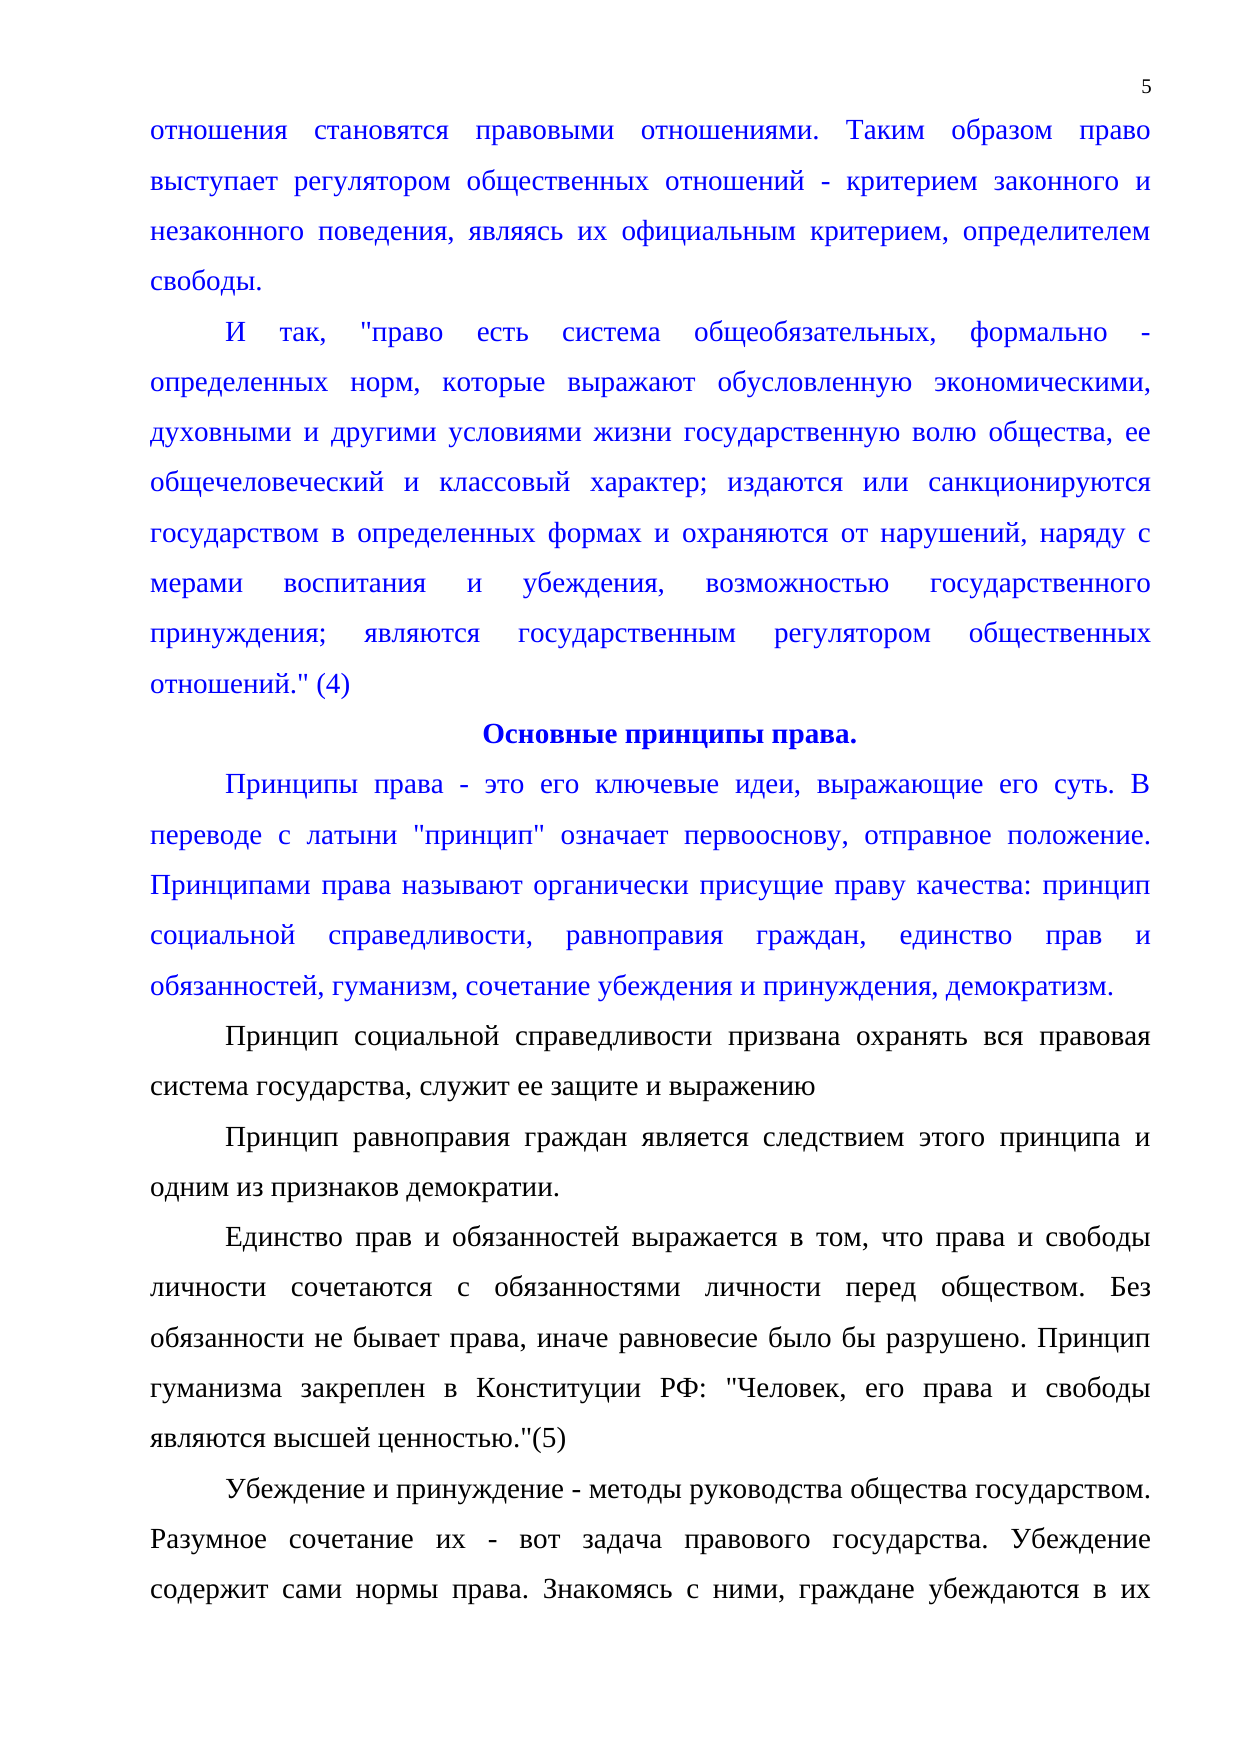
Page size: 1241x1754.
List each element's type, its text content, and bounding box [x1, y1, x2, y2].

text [150, 112, 1152, 297]
text Принцип равноправия граждан является следствием этого принципа и одним из признаков демократии. [150, 1119, 1152, 1202]
text Основные принципы права. [150, 716, 1152, 750]
text Принцип социальной справедливости призвана охранять вся правовая система государства, служит ее защите и выражению [150, 1018, 1152, 1102]
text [150, 1471, 1152, 1605]
text Принципы права - это его ключевые идеи, выражающие его суть. В переводе с латыни "принцип" означает первооснову, отправное положение. Принципами права называют органически присущие праву качества: принцип социальной справедливости, равноправия граждан, единство прав и обязанностей, гуманизм, сочетание убеждения и принуждения, демократизм. [150, 766, 1152, 1001]
text Единство прав и обязанностей выражается в том, что права и свободы личности сочетаются с обязанностями личности перед обществом. Без обязанности не бывает права, иначе равновесие было бы разрушено. Принцип гуманизма закреплен в Конституции РФ: "Человек, его права и свободы являются высшей ценностью."(5) [150, 1219, 1152, 1454]
text И так, "право есть система общеобязательных, формально - определенных норм, которые выражают обусловленную экономическими, духовными и другими условиями жизни государственную волю общества, ее общечеловеческий и классовый характер; издаются или санкционируются государством в определенных формах и охраняются от нарушений, наряду с мерами воспитания и убеждения, возможностью государственного принуждения; являются государственным регулятором общественных отношений." (4) [150, 314, 1152, 699]
